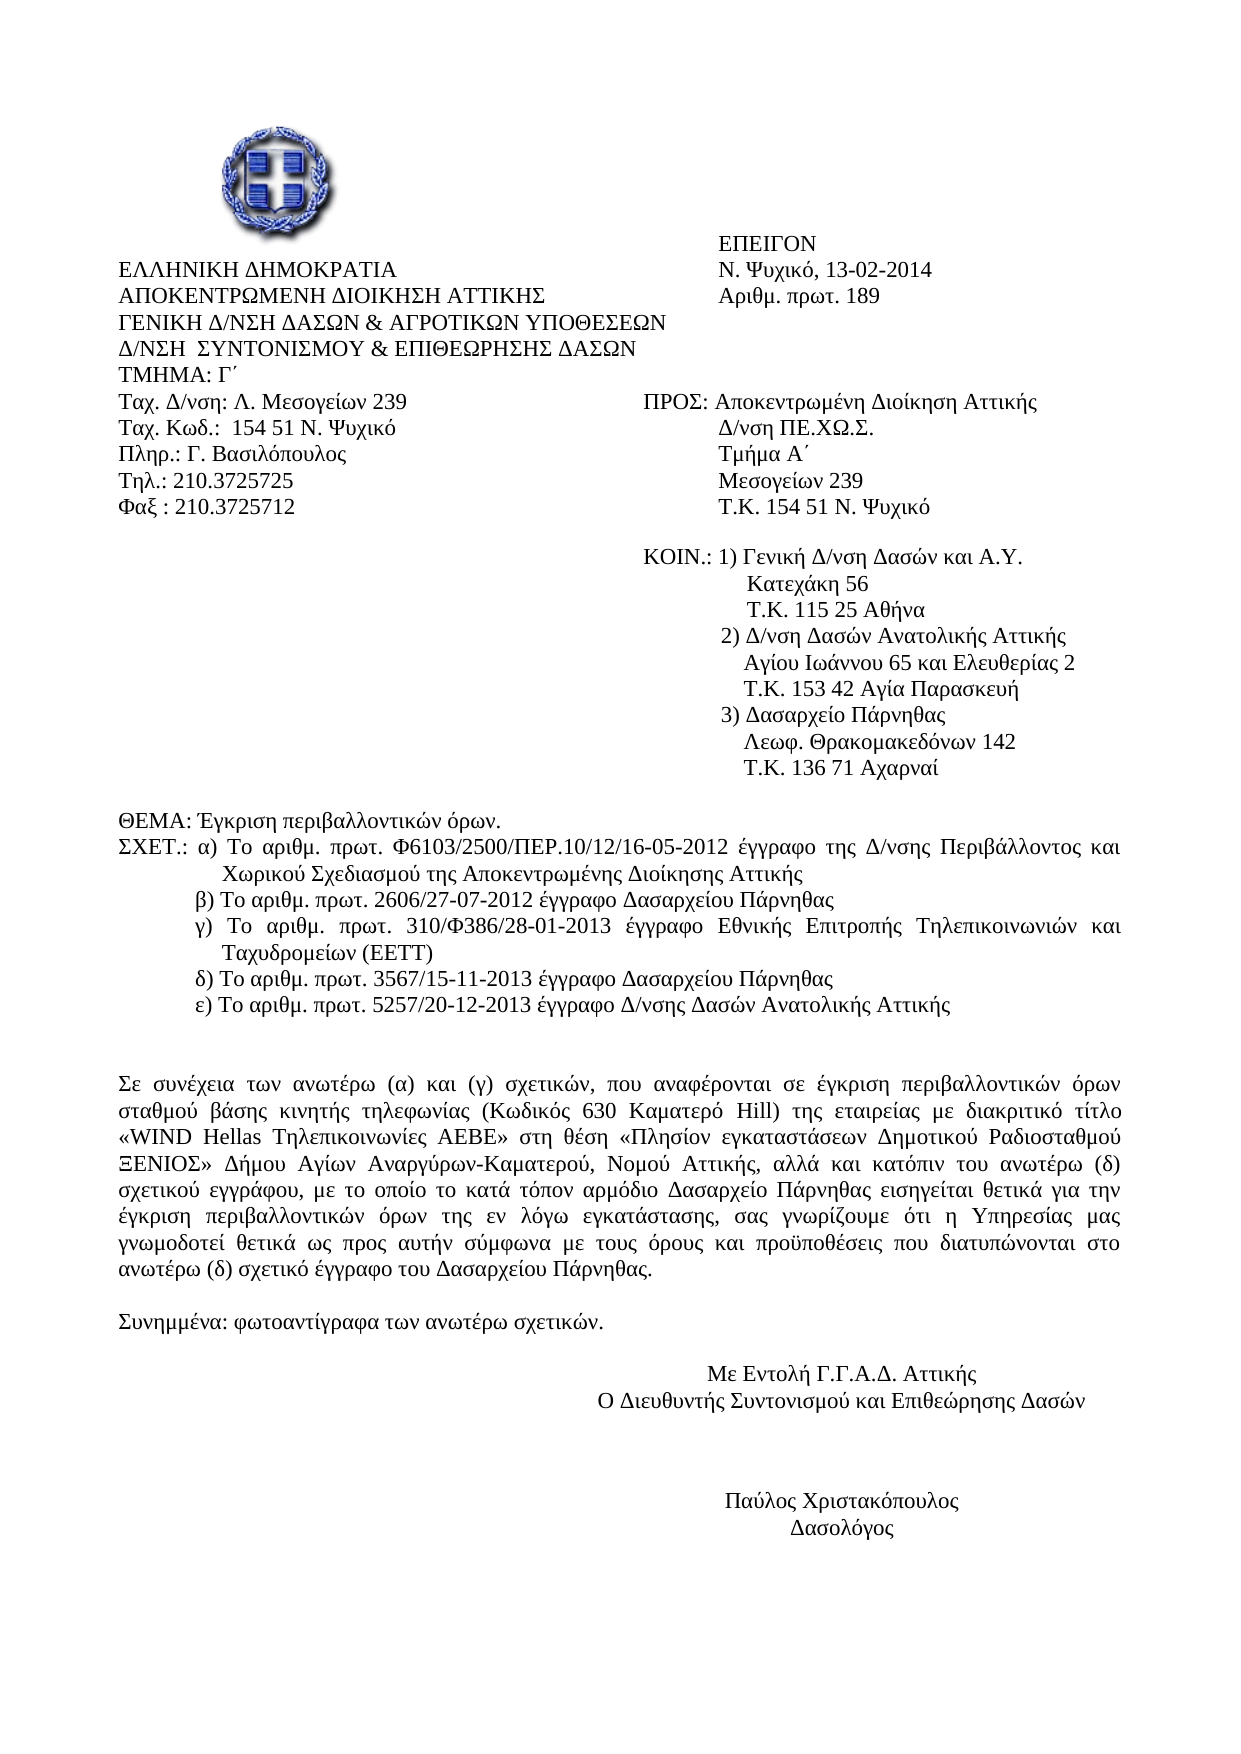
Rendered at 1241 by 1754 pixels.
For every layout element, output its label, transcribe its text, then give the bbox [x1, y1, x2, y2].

text ΕΠΕΙΓΟΝ [207, 118, 1122, 256]
text β) Το αριθμ. πρωτ. 2606/27-07-2012 έγγραφο Δασαρχείου Πάρνηθας [195, 886, 1122, 912]
text ε) Το αριθμ. πρωτ. 5257/20-12-2013 έγγραφο Δ/νσης Δασών Ανατολικής Αττικής [195, 991, 1122, 1018]
text 3) Δασαρχείο Πάρνηθας [721, 702, 1122, 728]
text Σε συνέχεια των ανωτέρω (α) και (γ) σχετικών, που αναφέρονται σε έγκριση περιβαλλοντικών όρων σταθμού βάσης κινητής τηλεφωνίας (Κωδικός 630 Καματερό Hill) της εταιρείας με διακριτικό τίτλο «WIND Hellas Τηλεπικοινωνίες ΑΕΒΕ» στη θέση «Πλησίον εγκαταστάσεων Δημοτικού Ραδιοσταθμού ΞΕΝΙΟΣ» Δήμου Αγίων Αναργύρων-Καματερού, Νομού Αττικής, αλλά και κατόπιν του ανωτέρω (δ) σχετικού εγγράφου, με το οποίο το κατά τόπον αρμόδιο Δασαρχείο Πάρνηθας εισηγείται θετικά για την έγκριση περιβαλλοντικών όρων της εν λόγω εγκατάστασης, σας γνωρίζουμε ότι η Υπηρεσίας μας γνωμοδοτεί θετικά ως προς αυτήν σύμφωνα με τους όρους και προϋποθέσεις που διατυπώνονται στο ανωτέρω (δ) σχετικό έγγραφο του Δασαρχείου Πάρνηθας. [118, 1071, 1122, 1281]
text Ο Διευθυντής Συντονισμού και Επιθεώρησης Δασών [561, 1387, 1122, 1413]
text Ταχ. Κωδ.: 154 51 Ν. Ψυχικό Δ/νση ΠΕ.ΧΩ.Σ. [118, 414, 1122, 440]
text ΤΜΗΜΑ: Γ΄ [118, 361, 1122, 388]
text ΘΕΜΑ: Έγκριση περιβαλλοντικών όρων. [118, 807, 1122, 833]
text 2) Δ/νση Δασών Ανατολικής Αττικής [721, 622, 1122, 649]
text Παύλος Χριστακόπουλος [561, 1488, 1122, 1514]
picture [212, 118, 346, 251]
text Τ.Κ. 136 71 Αχαρναί [721, 754, 1122, 781]
text δ) Το αριθμ. πρωτ. 3567/15-11-2013 έγγραφο Δασαρχείου Πάρνηθας [195, 965, 1122, 991]
text ΕΛΛΗΝΙΚΗ ΔΗΜΟΚΡΑΤΙΑ Ν. Ψυχικό, 13-02-2014 [118, 256, 1240, 282]
text γ) Το αριθμ. πρωτ. 310/Φ386/28-01-2013 έγγραφο Εθνικής Επιτροπής Τηλεπικοινωνιών και Ταχυδρομείων (ΕΕΤΤ) [195, 912, 1122, 965]
text Συνημμένα: φωτοαντίγραφα των ανωτέρω σχετικών. [118, 1308, 1122, 1334]
text ΓΕΝΙΚΗ Δ/ΝΣΗ ΔΑΣΩΝ & ΑΓΡΟΤΙΚΩΝ ΥΠΟΘΕΣΕΩΝ [118, 309, 1122, 335]
text Τ.Κ. 153 42 Αγία Παρασκευή [721, 675, 1122, 702]
text Φαξ : 210.3725712 Τ.Κ. 154 51 Ν. Ψυχικό [118, 493, 1122, 519]
text ΣΧΕΤ.: α) Το αριθμ. πρωτ. Φ6103/2500/ΠΕΡ.10/12/16-05-2012 έγγραφο της Δ/νσης Περιβάλλοντος και Χωρικού Σχεδιασμού της Αποκεντρωμένης Διοίκησης Αττικής [118, 833, 1122, 886]
text Αγίου Ιωάννου 65 και Ελευθερίας 2 [721, 649, 1122, 675]
text Με Εντολή Γ.Γ.Α.Δ. Αττικής [561, 1360, 1122, 1387]
text Λεωφ. Θρακομακεδόνων 142 [721, 728, 1122, 754]
text Δ/ΝΣΗ ΣΥΝΤΟΝΙΣΜΟΥ & ΕΠΙΘΕΩΡΗΣΗΣ ΔΑΣΩΝ [118, 335, 1122, 361]
text ΚΟΙΝ.: 1) Γενική Δ/νση Δασών και Α.Υ. [568, 543, 1122, 570]
text Ταχ. Δ/νση: Λ. Μεσογείων 239 ΠΡΟΣ: Αποκεντρωμένη Διοίκηση Αττικής [118, 388, 1122, 414]
text Πληρ.: Γ. Βασιλόπουλος Τμήμα Α΄ [118, 440, 1122, 467]
text Δασολόγος [561, 1514, 1122, 1540]
text Τ.Κ. 115 25 Αθήνα [568, 596, 1122, 622]
text ΑΠΟΚΕΝΤΡΩΜΕΝΗ ΔΙΟΙΚΗΣΗ ΑΤΤΙΚΗΣ Αριθμ. πρωτ. 189 [118, 282, 1122, 309]
text Κατεχάκη 56 [568, 570, 1122, 596]
text Τηλ.: 210.3725725 Μεσογείων 239 [118, 467, 1122, 493]
